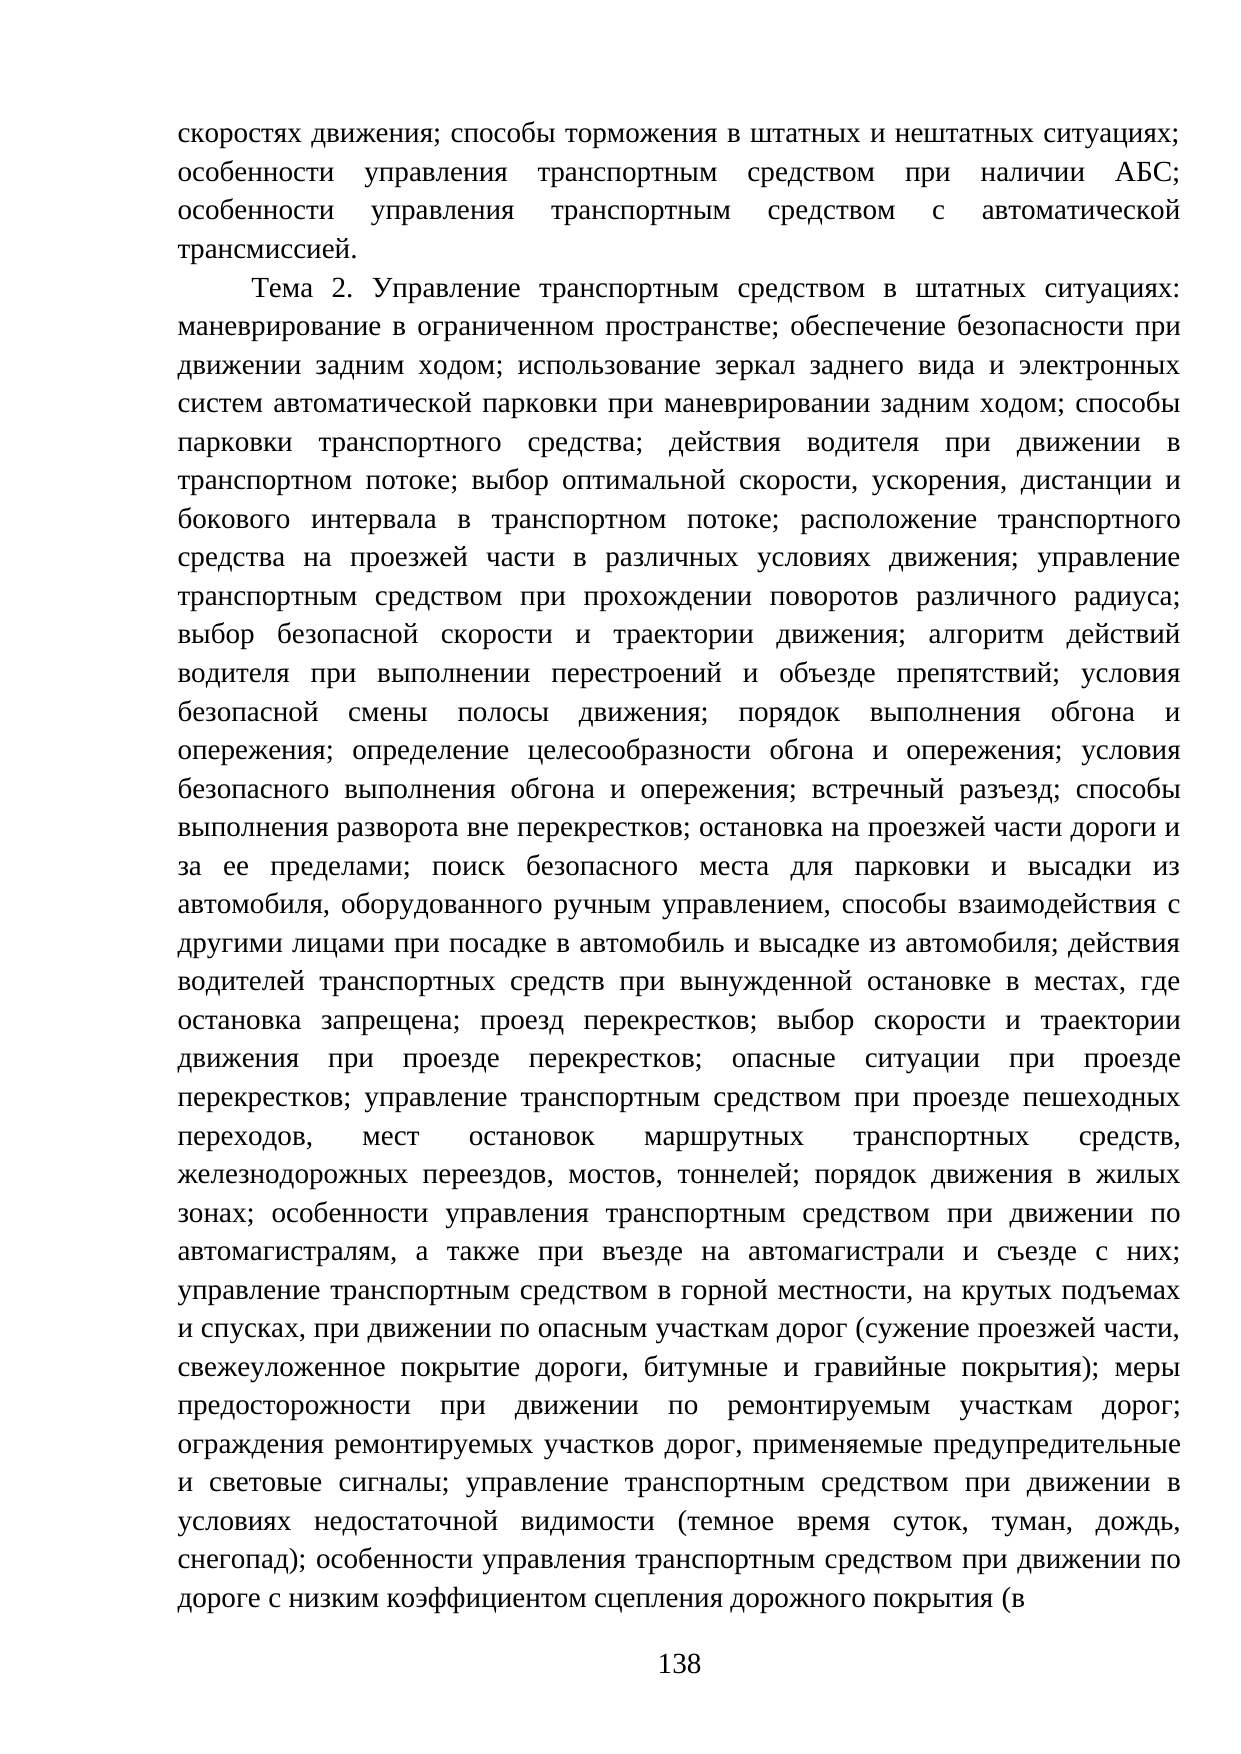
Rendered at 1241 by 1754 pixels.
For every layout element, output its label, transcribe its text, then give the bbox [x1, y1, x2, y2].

text скоростях движения; способы торможения в штатных и нештатных ситуациях; особенности управления транспортным средством при наличии АБС; особенности управления транспортным средством с автоматической трансмиссией. [177, 115, 1181, 264]
text Тема 2. Управление транспортным средством в штатных ситуациях: маневрирование в ограниченном пространстве; обеспечение безопасности при движении задним ходом; использование зеркал заднего вида и электронных систем автоматической парковки при маневрировании задним ходом; способы парковки транспортного средства; действия водителя при движении в транспортном потоке; выбор оптимальной скорости, ускорения, дистанции и бокового интервала в транспортном потоке; расположение транспортного средства на проезжей части в различных условиях движения; управление транспортным средством при прохождении поворотов различного радиуса; выбор безопасной скорости и траектории движения; алгоритм действий водителя при выполнении перестроений и объезде препятствий; условия безопасной смены полосы движения; порядок выполнения обгона и опережения; определение целесообразности обгона и опережения; условия безопасного выполнения обгона и опережения; встречный разъезд; способы выполнения разворота вне перекрестков; остановка на проезжей части дороги и за ее пределами; поиск безопасного места для парковки и высадки из автомобиля, оборудованного ручным управлением, способы взаимодействия с другими лицами при посадке в автомобиль и высадке из автомобиля; действия водителей транспортных средств при вынужденной остановке в местах, где остановка запрещена; проезд перекрестков; выбор скорости и траектории движения при проезде перекрестков; опасные ситуации при проезде перекрестков; управление транспортным средством при проезде пешеходных переходов, мест остановок маршрутных транспортных средств, железнодорожных переездов, мостов, тоннелей; порядок движения в жилых зонах; особенности управления транспортным средством при движении по автомагистралям, а также при въезде на автомагистрали и съезде с них; управление транспортным средством в горной местности, на крутых подъемах и спусках, при движении по опасным участкам дорог (сужение проезжей части, свежеуложенное покрытие дороги, битумные и гравийные покрытия); меры предосторожности при движении по ремонтируемым участкам дорог; ограждения ремонтируемых участков дорог, применяемые предупредительные и световые сигналы; управление транспортным средством при движении в условиях недостаточной видимости (темное время суток, туман, дождь, снегопад); особенности управления транспортным средством при движении по дороге с низким коэффициентом сцепления дорожного покрытия (в [177, 270, 1182, 1614]
